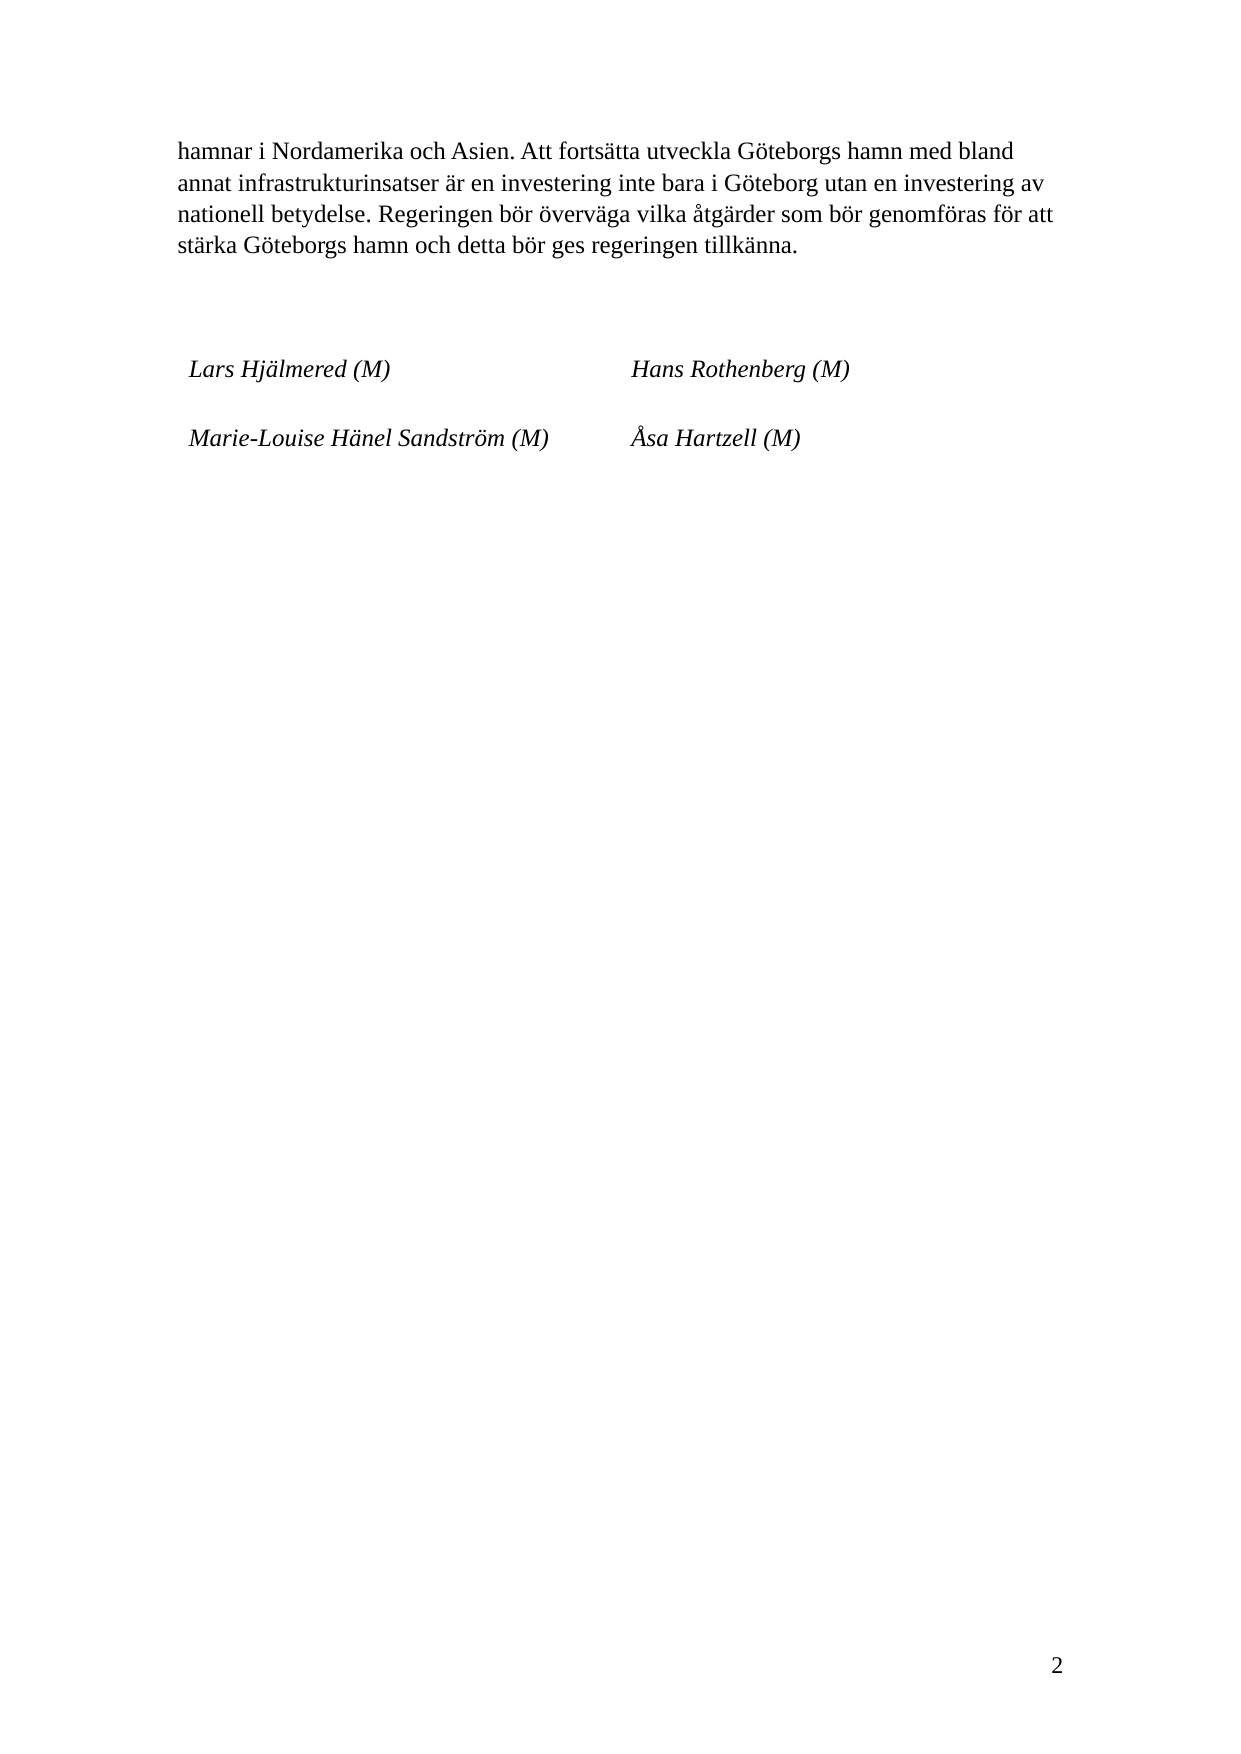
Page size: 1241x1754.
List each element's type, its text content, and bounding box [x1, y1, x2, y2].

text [177, 134, 1063, 259]
table_header Lars Hjälmered (M) [177, 321, 620, 390]
table_cell Åsa Hartzell (M) [620, 390, 1063, 459]
table_cell Marie-Louise Hänel Sandström (M) [177, 390, 620, 459]
table_header Hans Rothenberg (M) [620, 321, 1063, 390]
